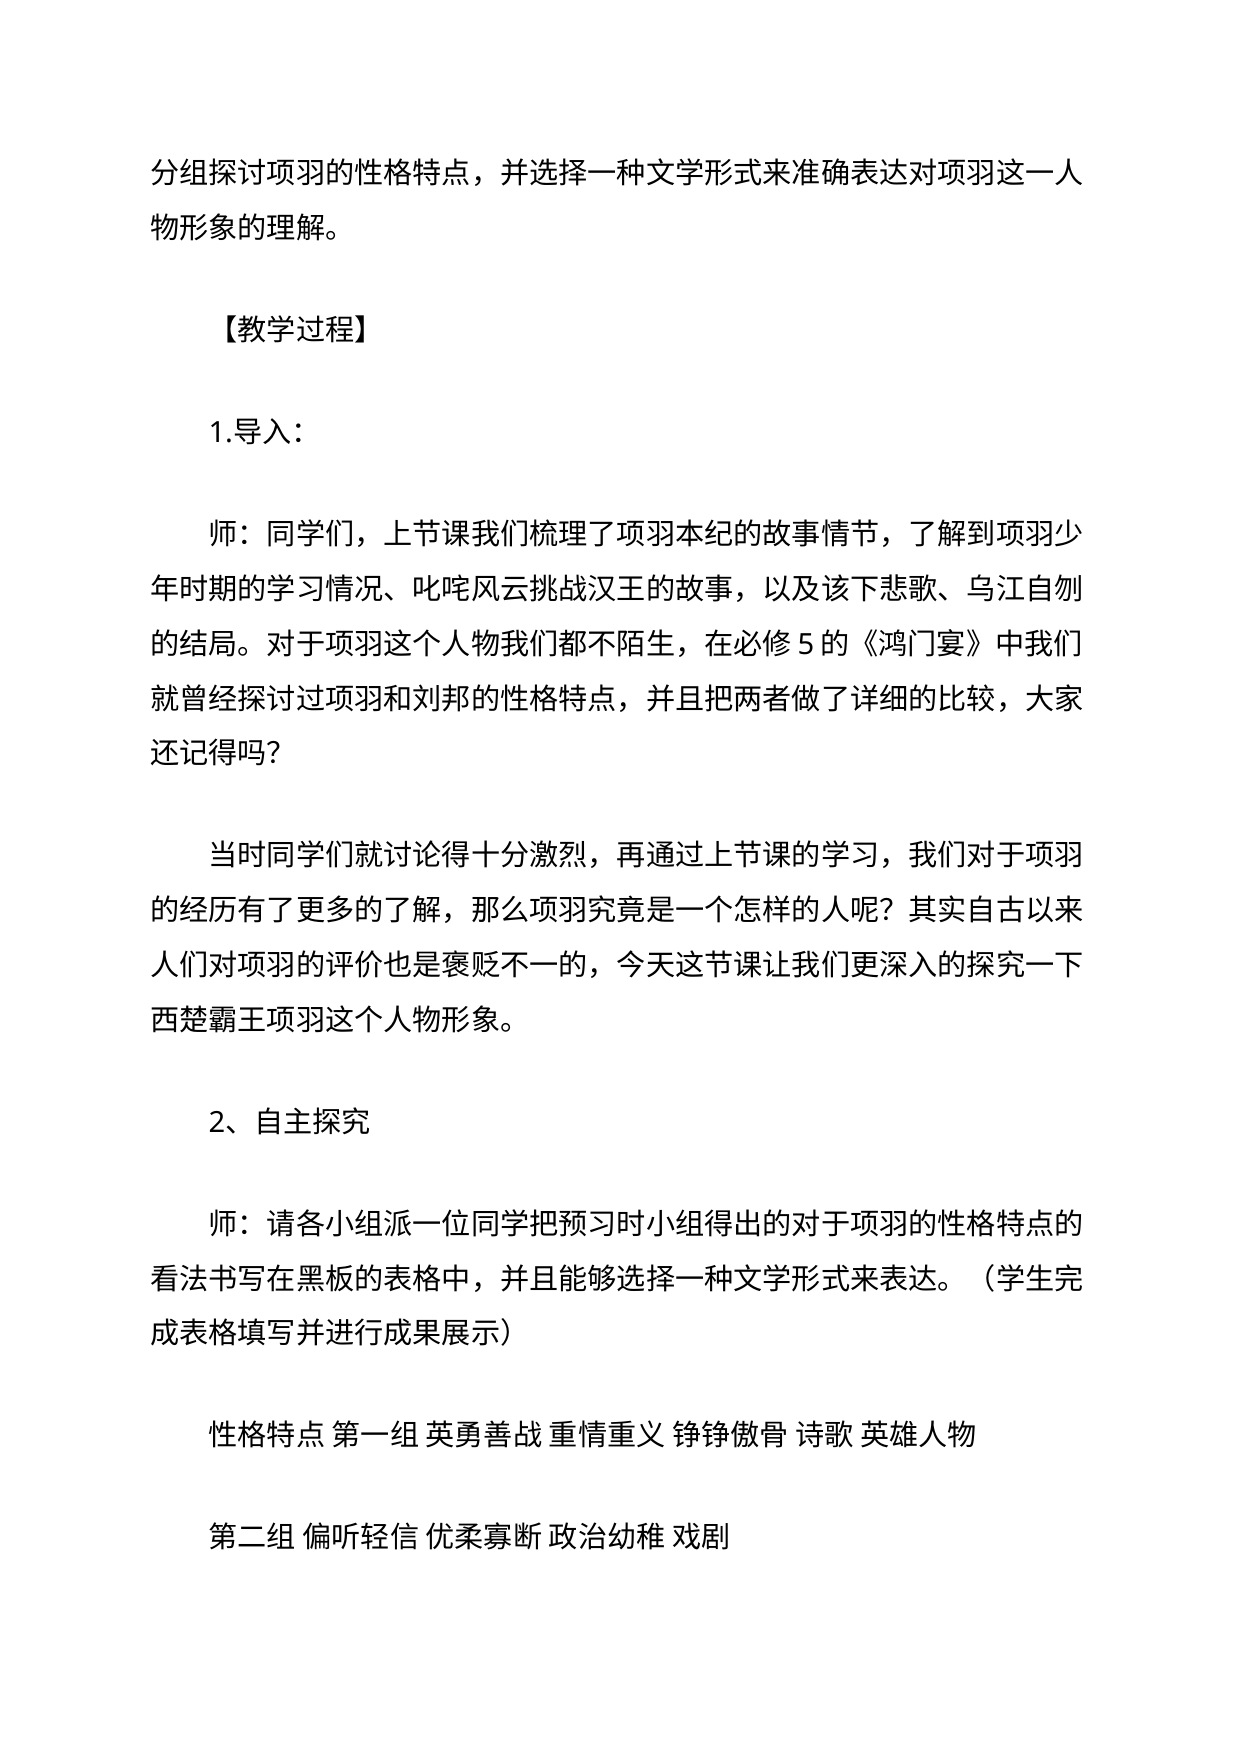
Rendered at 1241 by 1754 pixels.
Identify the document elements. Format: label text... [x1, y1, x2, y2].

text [150, 150, 1090, 247]
text 第二组 偏听轻信 优柔寡断 政治幼稚 戏剧 [150, 1514, 1090, 1556]
text 2、自主探究 [150, 1098, 1090, 1141]
text 1.导入： [150, 408, 1090, 451]
text 【教学过程】 [150, 307, 1090, 349]
text 师：同学们，上节课我们梳理了项羽本纪的故事情节，了解到项羽少年时期的学习情况、叱咤风云挑战汉王的故事，以及该下悲歌、乌江自刎的结局。对于项羽这个人物我们都不陌生，在必修5的《鸿门宴》中我们就曾经探讨过项羽和刘邦的性格特点，并且把两者做了详细的比较，大家还记得吗？ [150, 510, 1090, 772]
text 师：请各小组派一位同学把预习时小组得出的对于项羽的性格特点的看法书写在黑板的表格中，并且能够选择一种文学形式来表达。（学生完成表格填写并进行成果展示） [150, 1200, 1090, 1352]
text 当时同学们就讨论得十分激烈，再通过上节课的学习，我们对于项羽的经历有了更多的了解，那么项羽究竟是一个怎样的人呢？其实自古以来人们对项羽的评价也是褒贬不一的，今天这节课让我们更深入的探究一下西楚霸王项羽这个人物形象。 [150, 832, 1090, 1039]
text 性格特点 第一组 英勇善战 重情重义 铮铮傲骨 诗歌 英雄人物 [150, 1412, 1090, 1454]
